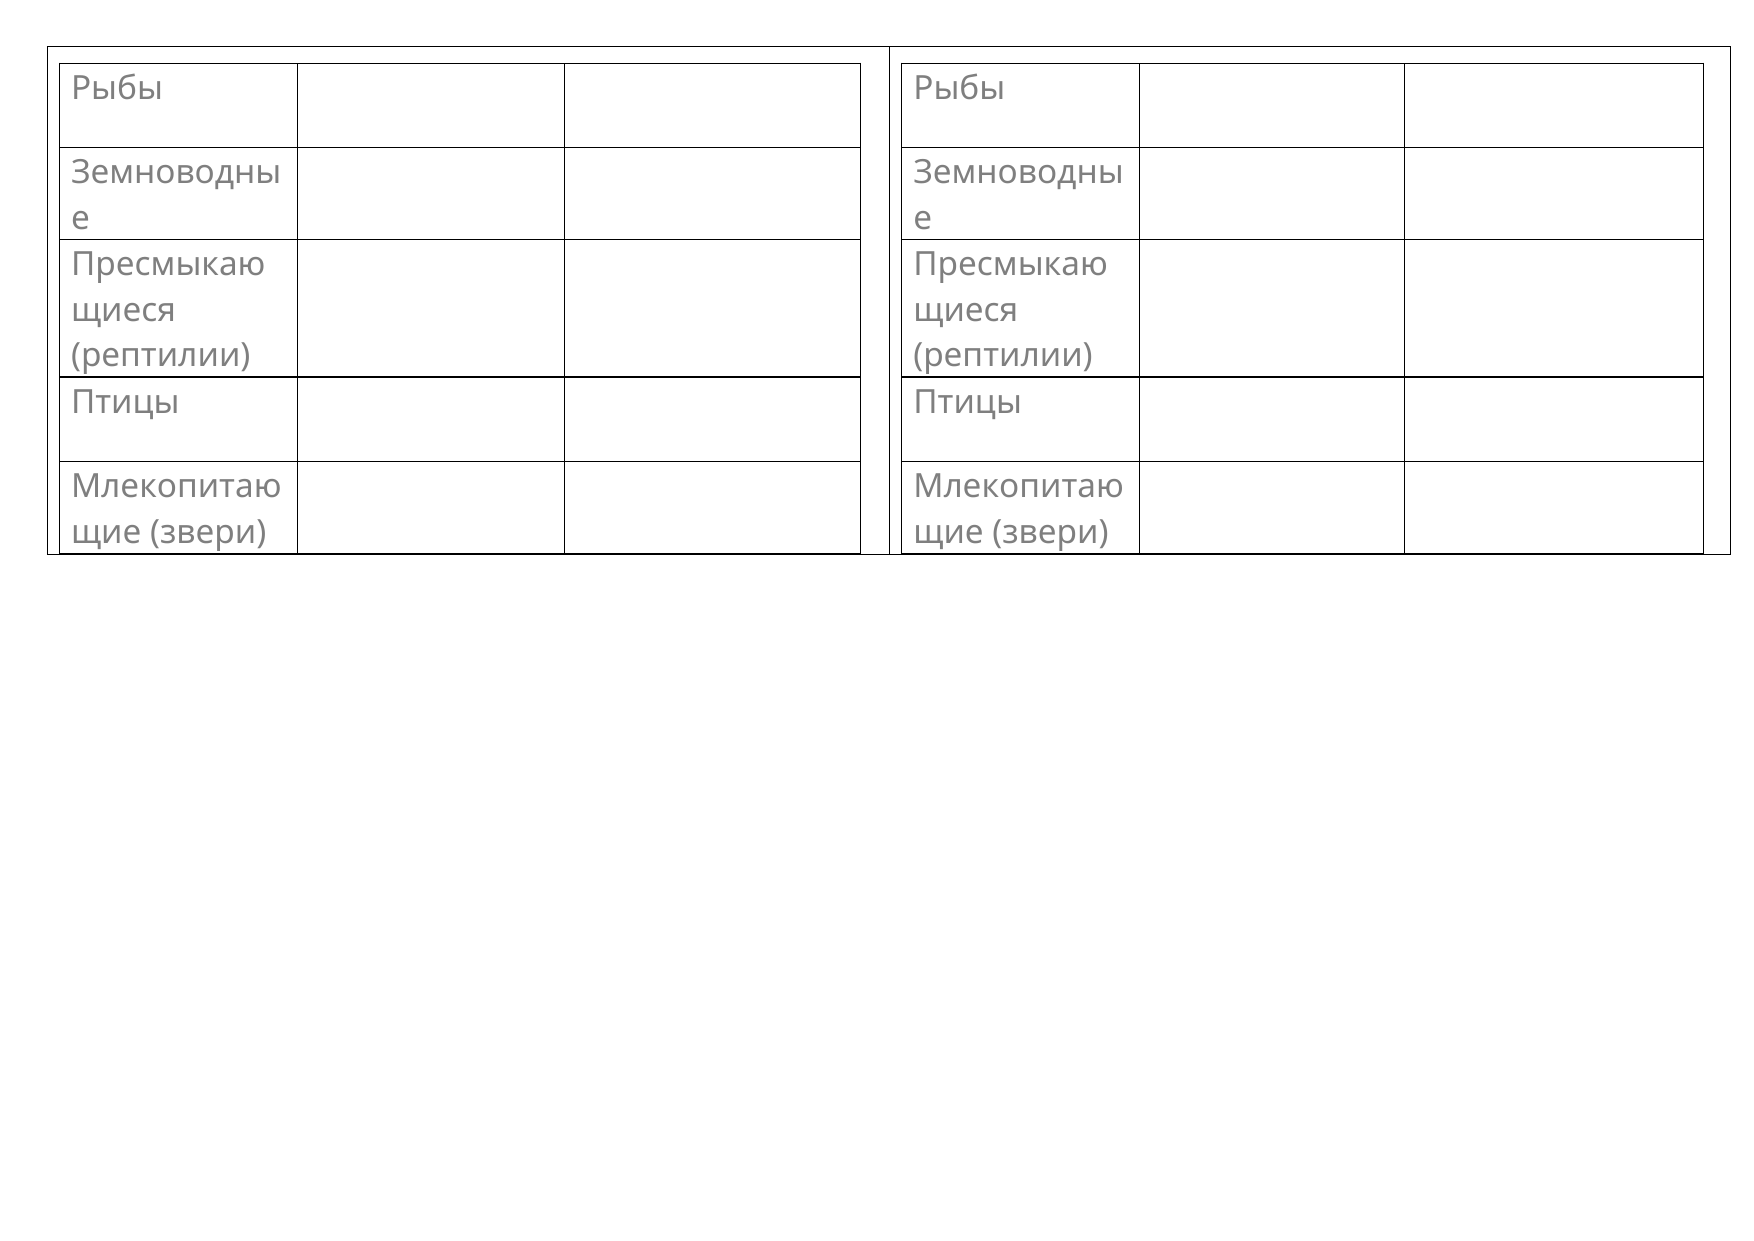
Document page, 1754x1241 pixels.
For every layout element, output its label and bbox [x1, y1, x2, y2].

table_header [48, 47, 889, 554]
table_header [890, 47, 1730, 554]
